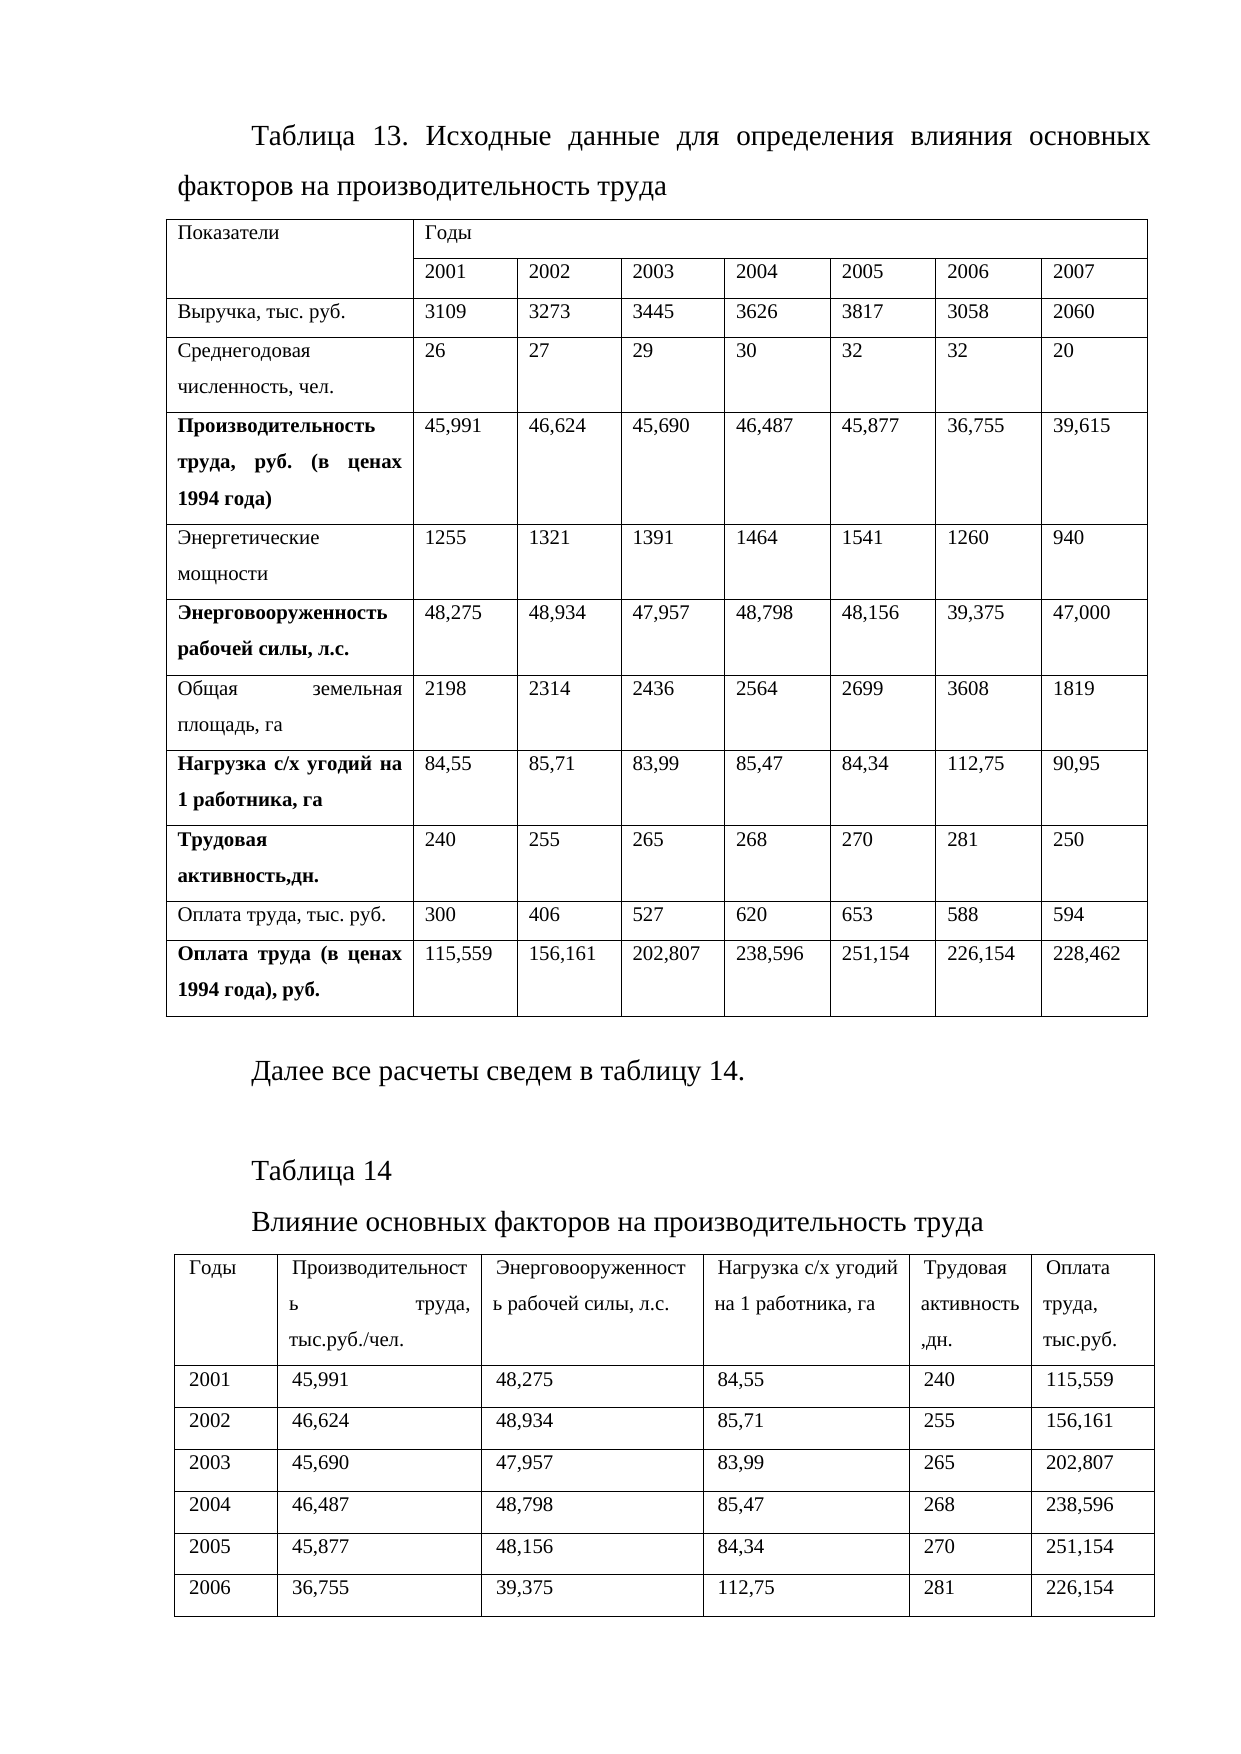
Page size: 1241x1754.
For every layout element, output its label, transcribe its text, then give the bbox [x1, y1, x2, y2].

table_cell 156,161 [518, 941, 621, 1016]
table_cell Трудовая активность,дн. [167, 826, 413, 901]
table_cell 45,690 [622, 413, 724, 524]
text Таблица 14 [177, 1153, 1152, 1187]
table_cell 240 [414, 826, 517, 901]
table_cell Среднегодовая численность, чел. [167, 338, 413, 412]
table_header Годы [414, 220, 1147, 258]
table_cell 2005 [831, 259, 935, 297]
table_header Производительность труда, тыс.руб./чел. [278, 1255, 481, 1365]
table_cell 39,375 [482, 1575, 703, 1616]
table_cell 1541 [831, 525, 935, 599]
table_cell 270 [910, 1534, 1031, 1574]
table_cell 270 [831, 826, 935, 901]
table_cell 1391 [622, 525, 724, 599]
table_cell 265 [622, 826, 724, 901]
table_cell 115,559 [414, 941, 517, 1016]
table_cell 36,755 [936, 413, 1041, 524]
table_cell 268 [910, 1492, 1031, 1532]
table_cell 48,798 [725, 600, 830, 674]
table_cell 39,375 [936, 600, 1041, 674]
table_cell 265 [910, 1450, 1031, 1491]
table_cell 2001 [414, 259, 517, 297]
table_cell 48,156 [831, 600, 935, 674]
table_cell 281 [936, 826, 1041, 901]
table_cell Общая земельная площадь, га [167, 676, 413, 750]
table_header Годы [175, 1255, 277, 1365]
table_cell 30 [725, 338, 830, 412]
table_cell 3273 [518, 299, 621, 337]
table_header Оплата труда, тыс.руб. [1032, 1255, 1154, 1365]
table_cell 20 [1042, 338, 1147, 412]
table_cell 1321 [518, 525, 621, 599]
table_cell 2060 [1042, 299, 1147, 337]
table_cell 46,624 [278, 1408, 481, 1449]
table_cell 2436 [622, 676, 724, 750]
table_cell 45,877 [831, 413, 935, 524]
table_cell 45,690 [278, 1450, 481, 1491]
table_cell 3817 [831, 299, 935, 337]
table_cell 39,615 [1042, 413, 1147, 524]
table_cell 26 [414, 338, 517, 412]
table_cell 653 [831, 902, 935, 940]
table_cell 1819 [1042, 676, 1147, 750]
table_cell 2699 [831, 676, 935, 750]
table_cell 2001 [175, 1366, 277, 1407]
table_cell 45,991 [278, 1366, 481, 1407]
table_cell 48,934 [482, 1408, 703, 1449]
table_cell 85,47 [704, 1492, 909, 1532]
table_cell 29 [622, 338, 724, 412]
table_cell 620 [725, 902, 830, 940]
table_cell 300 [414, 902, 517, 940]
table_cell 240 [910, 1366, 1031, 1407]
table_cell 2003 [622, 259, 724, 297]
table_cell 268 [725, 826, 830, 901]
table_cell 45,877 [278, 1534, 481, 1574]
table_cell 588 [936, 902, 1041, 940]
table_cell 281 [910, 1575, 1031, 1616]
table_cell 238,596 [1032, 1492, 1154, 1532]
table_cell 46,624 [518, 413, 621, 524]
table_cell 2005 [175, 1534, 277, 1574]
table_cell 3445 [622, 299, 724, 337]
table_cell 2007 [1042, 259, 1147, 297]
text Влияние основных факторов на производительность труда [177, 1204, 1152, 1237]
text Таблица 13. Исходные данные для определения влияния основных факторов на производительность труда [177, 118, 1152, 202]
table_header Нагрузка с/х угодий на 1 работника, га [704, 1255, 909, 1365]
table_cell 940 [1042, 525, 1147, 599]
table_cell 83,99 [704, 1450, 909, 1491]
table_cell 46,487 [278, 1492, 481, 1532]
table_cell 85,71 [518, 751, 621, 825]
table_cell 115,559 [1032, 1366, 1154, 1407]
table_cell 2198 [414, 676, 517, 750]
table_cell Выручка, тыс. руб. [167, 299, 413, 337]
table_cell 255 [910, 1408, 1031, 1449]
table_cell 85,71 [704, 1408, 909, 1449]
table_cell 46,487 [725, 413, 830, 524]
table_cell 84,34 [704, 1534, 909, 1574]
table_cell 406 [518, 902, 621, 940]
table_cell 84,34 [831, 751, 935, 825]
table_cell 2002 [518, 259, 621, 297]
table_cell 226,154 [1032, 1575, 1154, 1616]
table_cell 32 [831, 338, 935, 412]
table_cell 250 [1042, 826, 1147, 901]
table_cell Оплата труда (в ценах 1994 года), руб. [167, 941, 413, 1016]
table_cell Энергетические мощности [167, 525, 413, 599]
table_cell 48,275 [414, 600, 517, 674]
table_cell Оплата труда, тыс. руб. [167, 902, 413, 940]
table_cell 47,957 [622, 600, 724, 674]
table_cell 3109 [414, 299, 517, 337]
table_cell 83,99 [622, 751, 724, 825]
table_cell 47,000 [1042, 600, 1147, 674]
table_cell Производительность труда, руб. (в ценах 1994 года) [167, 413, 413, 524]
table_cell 2002 [175, 1408, 277, 1449]
table_cell 2314 [518, 676, 621, 750]
table_cell 228,462 [1042, 941, 1147, 1016]
table_header Энерговооруженность рабочей силы, л.с. [482, 1255, 703, 1365]
table_cell 84,55 [704, 1366, 909, 1407]
table_cell 202,807 [622, 941, 724, 1016]
table_cell 36,755 [278, 1575, 481, 1616]
table_cell 527 [622, 902, 724, 940]
table_cell 2564 [725, 676, 830, 750]
table_cell 3058 [936, 299, 1041, 337]
table_cell 45,991 [414, 413, 517, 524]
table_cell 251,154 [831, 941, 935, 1016]
table_cell 202,807 [1032, 1450, 1154, 1491]
table_cell Нагрузка с/х угодий на 1 работника, га [167, 751, 413, 825]
table_cell 48,934 [518, 600, 621, 674]
table_cell 48,156 [482, 1534, 703, 1574]
table_cell 594 [1042, 902, 1147, 940]
table_cell 2004 [175, 1492, 277, 1532]
table_cell 90,95 [1042, 751, 1147, 825]
table_cell 255 [518, 826, 621, 901]
table_cell 48,798 [482, 1492, 703, 1532]
table_header Трудовая активность,дн. [910, 1255, 1031, 1365]
table_cell 48,275 [482, 1366, 703, 1407]
table_cell 32 [936, 338, 1041, 412]
table_cell 3626 [725, 299, 830, 337]
table_header Показатели [167, 220, 413, 297]
table_cell 27 [518, 338, 621, 412]
table_cell 84,55 [414, 751, 517, 825]
table_cell 2004 [725, 259, 830, 297]
text Далее все расчеты сведем в таблицу 14. [177, 1053, 1152, 1086]
table_cell 251,154 [1032, 1534, 1154, 1574]
table_cell 1464 [725, 525, 830, 599]
table_cell 2006 [175, 1575, 277, 1616]
table_cell 85,47 [725, 751, 830, 825]
table_cell 1260 [936, 525, 1041, 599]
table_cell 47,957 [482, 1450, 703, 1491]
table_cell 156,161 [1032, 1408, 1154, 1449]
table_cell 2006 [936, 259, 1041, 297]
table_cell 226,154 [936, 941, 1041, 1016]
table_cell 1255 [414, 525, 517, 599]
table_cell Энерговооруженность рабочей силы, л.с. [167, 600, 413, 674]
table_cell 3608 [936, 676, 1041, 750]
table_cell 238,596 [725, 941, 830, 1016]
table_cell 112,75 [704, 1575, 909, 1616]
table_cell 112,75 [936, 751, 1041, 825]
table_cell 2003 [175, 1450, 277, 1491]
